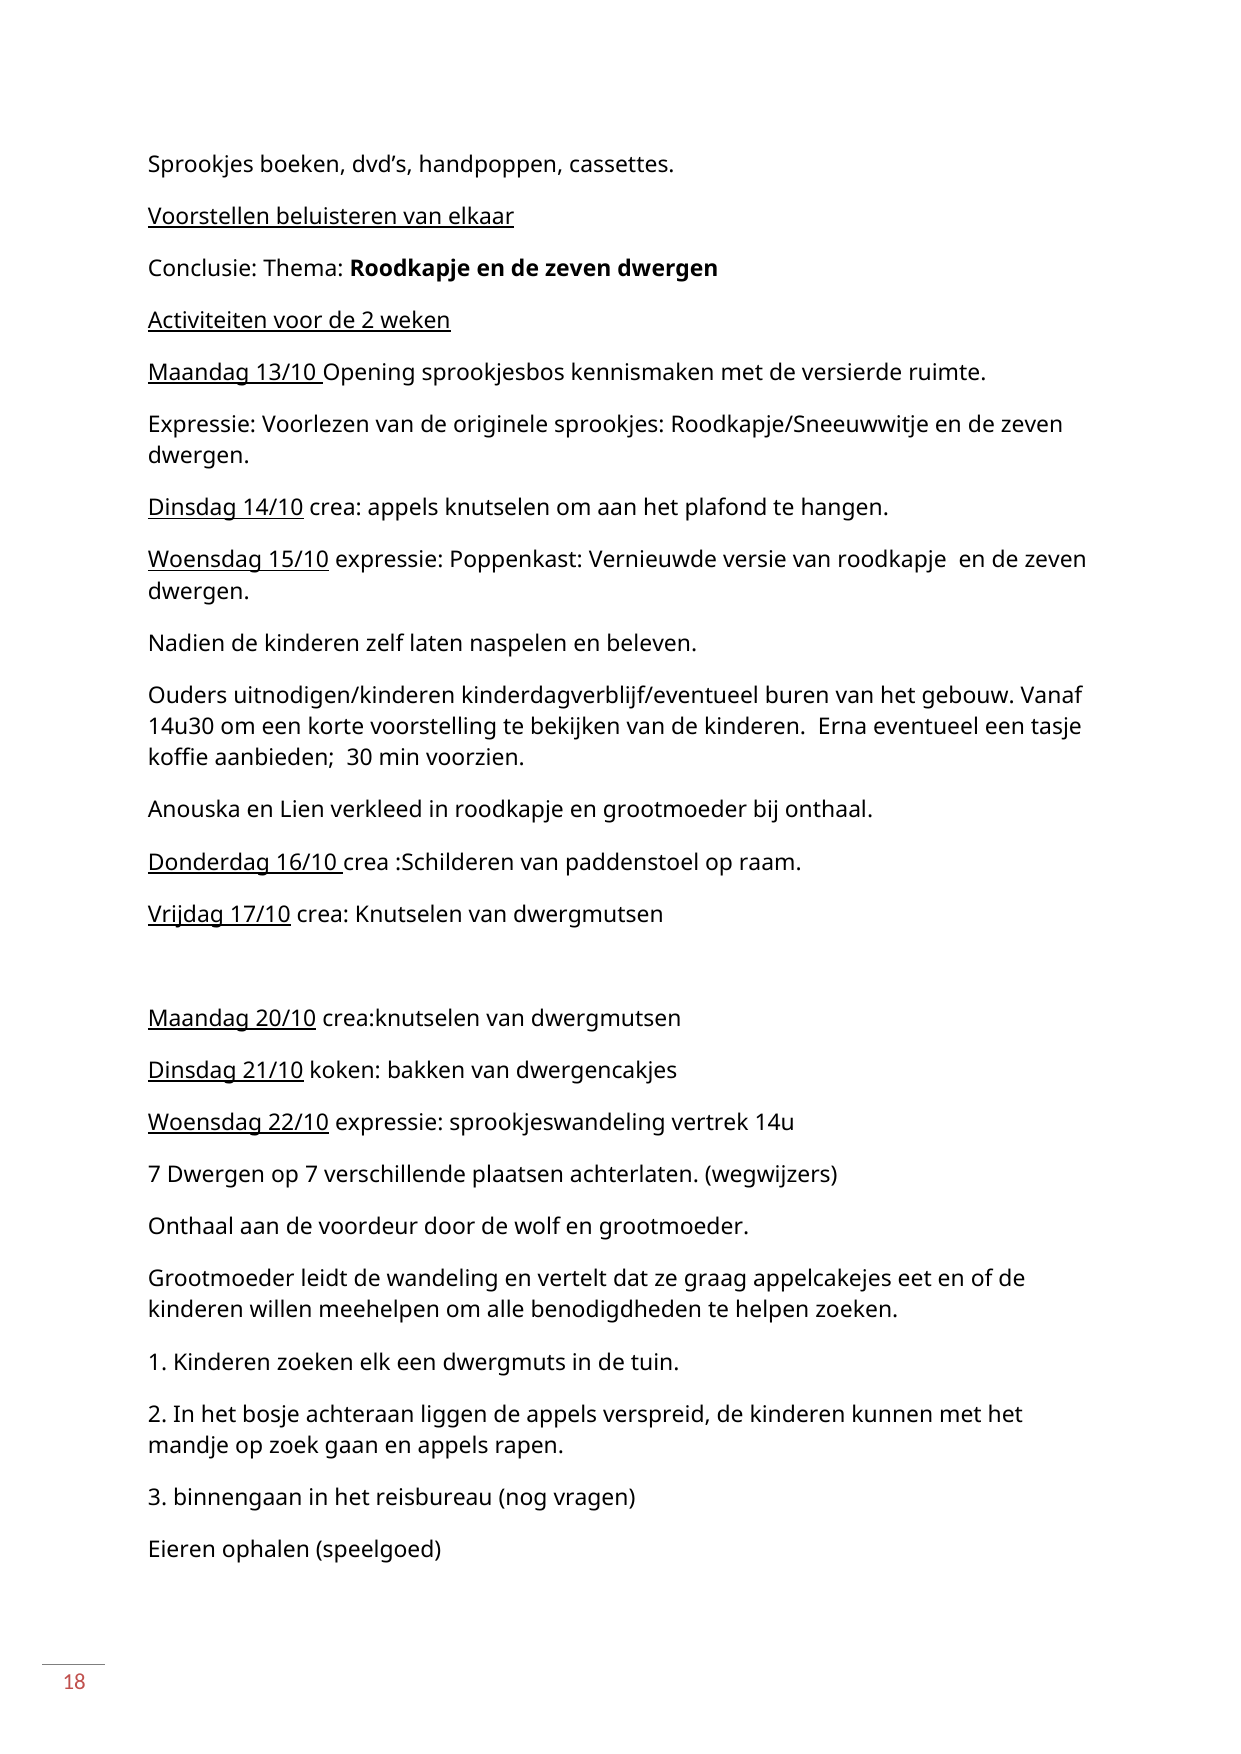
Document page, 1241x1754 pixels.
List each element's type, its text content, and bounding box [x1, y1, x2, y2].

text Conclusie: Thema: Roodkapje en de zeven dwergen [148, 252, 1093, 283]
text Ouders uitnodigen/kinderen kinderdagverblijf/eventueel buren van het gebouw. Vanaf 14u30 om een korte voorstelling te bekijken van de kinderen. Erna eventueel een tasje koffie aanbieden; 30 min voorzien. [148, 679, 1093, 773]
text Activiteiten voor de 2 weken [148, 304, 1093, 335]
text Expressie: Voorlezen van de originele sprookjes: Roodkapje/Sneeuwwitje en de zeven dwergen. [148, 408, 1093, 471]
text Dinsdag 14/10 crea: appels knutselen om aan het plafond te hangen. [148, 491, 1093, 523]
text Anouska en Lien verkleed in roodkapje en grootmoeder bij onthaal. [148, 793, 1093, 825]
text Dinsdag 21/10 koken: bakken van dwergencakjes [148, 1054, 1093, 1085]
text Nadien de kinderen zelf laten naspelen en beleven. [148, 627, 1093, 658]
text Vrijdag 17/10 crea: Knutselen van dwergmutsen [148, 898, 1093, 929]
text 2. In het bosje achteraan liggen de appels verspreid, de kinderen kunnen met het mandje op zoek gaan en appels rapen. [148, 1398, 1093, 1460]
text 7 Dwergen op 7 verschillende plaatsen achterlaten. (wegwijzers) [148, 1158, 1093, 1189]
text Maandag 20/10 crea:knutselen van dwergmutsen [148, 1002, 1093, 1033]
text 1. Kinderen zoeken elk een dwergmuts in de tuin. [148, 1346, 1093, 1377]
text Onthaal aan de voordeur door de wolf en grootmoeder. [148, 1210, 1093, 1241]
text Maandag 13/10 Opening sprookjesbos kennismaken met de versierde ruimte. [148, 356, 1093, 387]
text 3. binnengaan in het reisbureau (nog vragen) [148, 1481, 1093, 1512]
text Woensdag 22/10 expressie: sprookjeswandeling vertrek 14u [148, 1106, 1093, 1137]
text Sprookjes boeken, dvd’s, handpoppen, cassettes. [148, 148, 1093, 179]
text Voorstellen beluisteren van elkaar [148, 200, 1093, 231]
text Woensdag 15/10 expressie: Poppenkast: Vernieuwde versie van roodkapje en de zeven dwergen. [148, 543, 1093, 606]
text Eieren ophalen (speelgoed) [148, 1533, 1093, 1564]
text Grootmoeder leidt de wandeling en vertelt dat ze graag appelcakejes eet en of de kinderen willen meehelpen om alle benodigdheden te helpen zoeken. [148, 1262, 1093, 1325]
text Donderdag 16/10 crea :Schilderen van paddenstoel op raam. [148, 846, 1093, 877]
